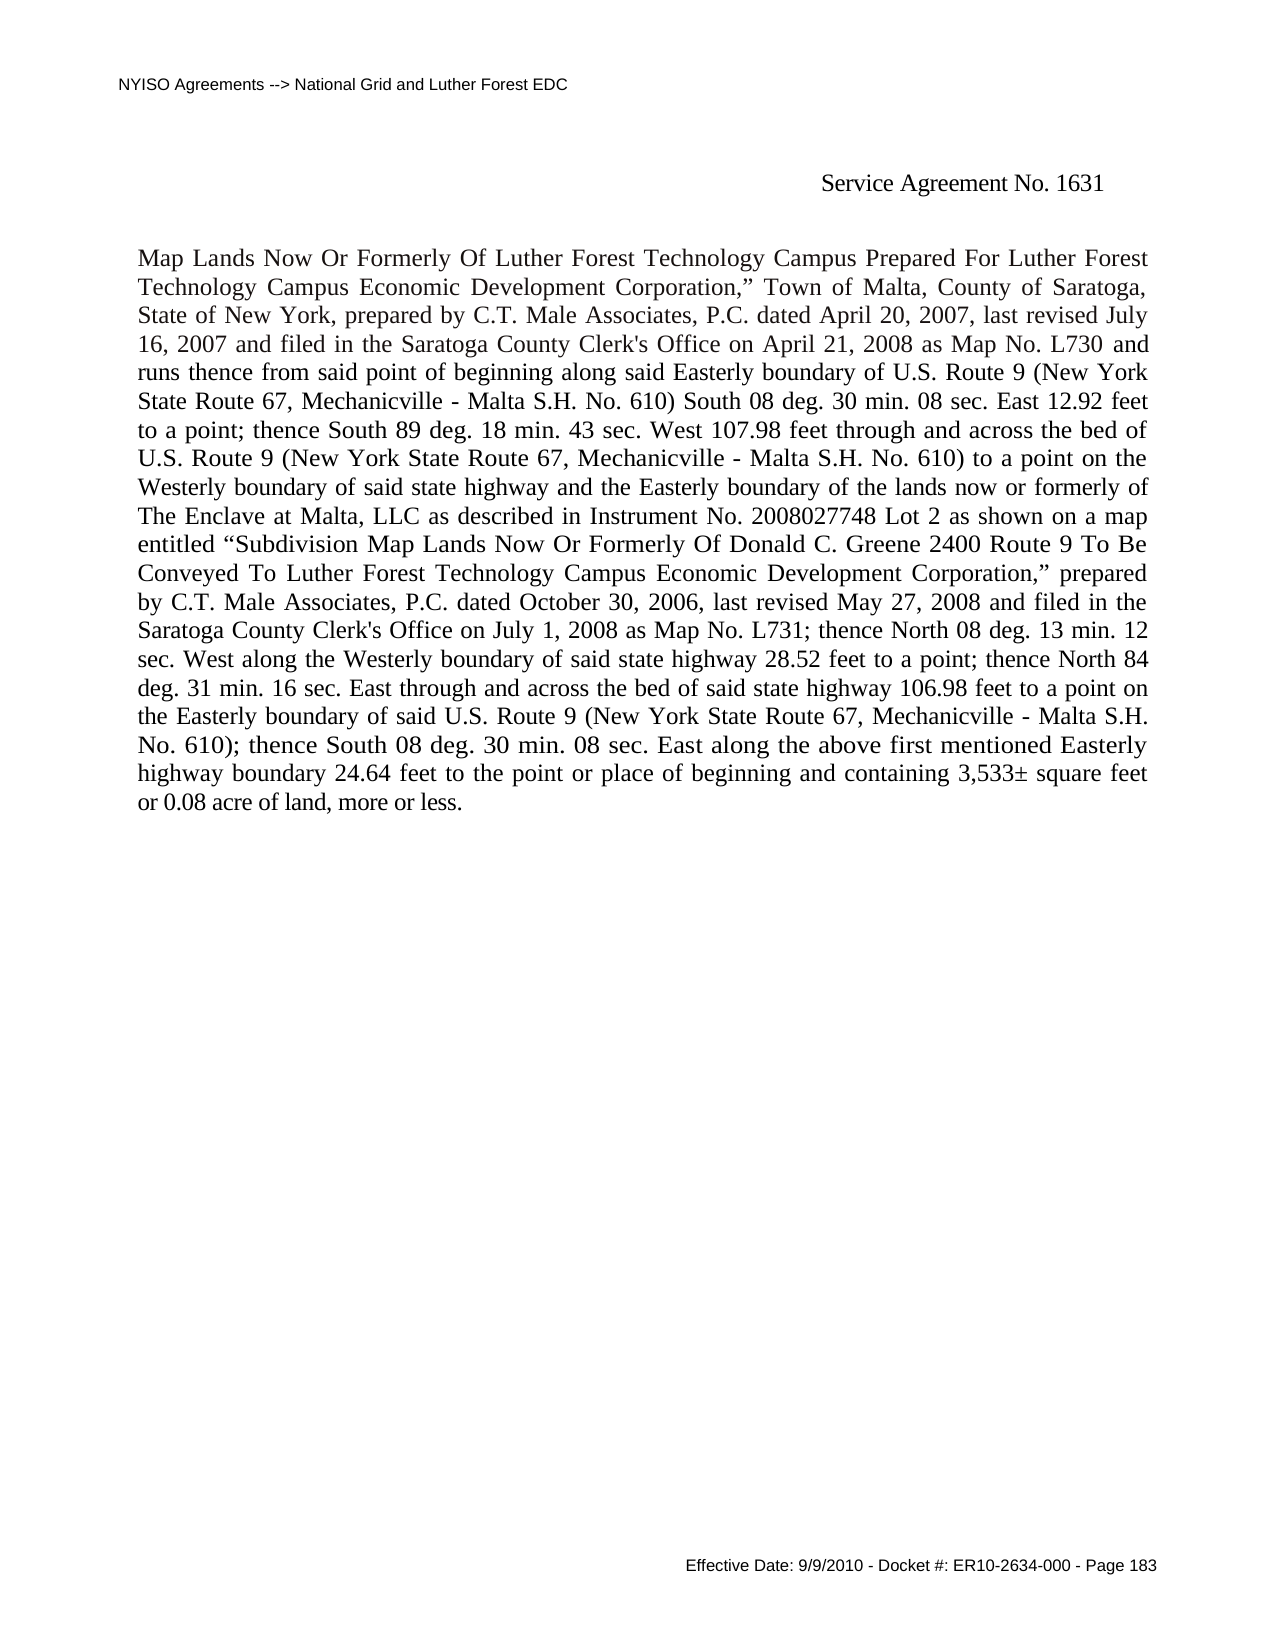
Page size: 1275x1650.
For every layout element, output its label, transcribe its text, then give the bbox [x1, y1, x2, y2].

text Service Agreement No. 1631 [821, 168, 1275, 197]
text Map Lands Now Or Formerly Of Luther Forest Technology Campus Prepared For Luther Forest Technology Campus Economic Development Corporation,” Town of Malta, County of Saratoga, State of New York, prepared by C.T. Male Associates, P.C. dated April 20, 2007, last revised July 16, 2007 and filed in the Saratoga County Clerk's Office on April 21, 2008 as Map No. L730 and runs thence from said point of beginning along said Easterly boundary of U.S. Route 9 (New York State Route 67, Mechanicville - Malta S.H. No. 610) South 08 deg. 30 min. 08 sec. East 12.92 feet to a point; thence South 89 deg. 18 min. 43 sec. West 107.98 feet through and across the bed of U.S. Route 9 (New York State Route 67, Mechanicville - Malta S.H. No. 610) to a point on the Westerly boundary of said state highway and the Easterly boundary of the lands now or formerly of The Enclave at Malta, LLC as described in Instrument No. 2008027748 Lot 2 as shown on a map entitled “Subdivision Map Lands Now Or Formerly Of Donald C. Greene 2400 Route 9 To Be Conveyed To Luther Forest Technology Campus Economic Development Corporation,” prepared by C.T. Male Associates, P.C. dated October 30, 2006, last revised May 27, 2008 and filed in the Saratoga County Clerk's Office on July 1, 2008 as Map No. L731; thence North 08 deg. 13 min. 12 sec. West along the Westerly boundary of said state highway 28.52 feet to a point; thence North 84 deg. 31 min. 16 sec. East through and across the bed of said state highway 106.98 feet to a point on the Easterly boundary of said U.S. Route 9 (New York State Route 67, Mechanicville - Malta S.H. No. 610); thence South 08 deg. 30 min. 08 sec. East along the above first mentioned Easterly highway boundary 24.64 feet to the point or place of beginning and containing 3,533± square feet or 0.08 acre of land, more or less. [137, 243, 1158, 816]
